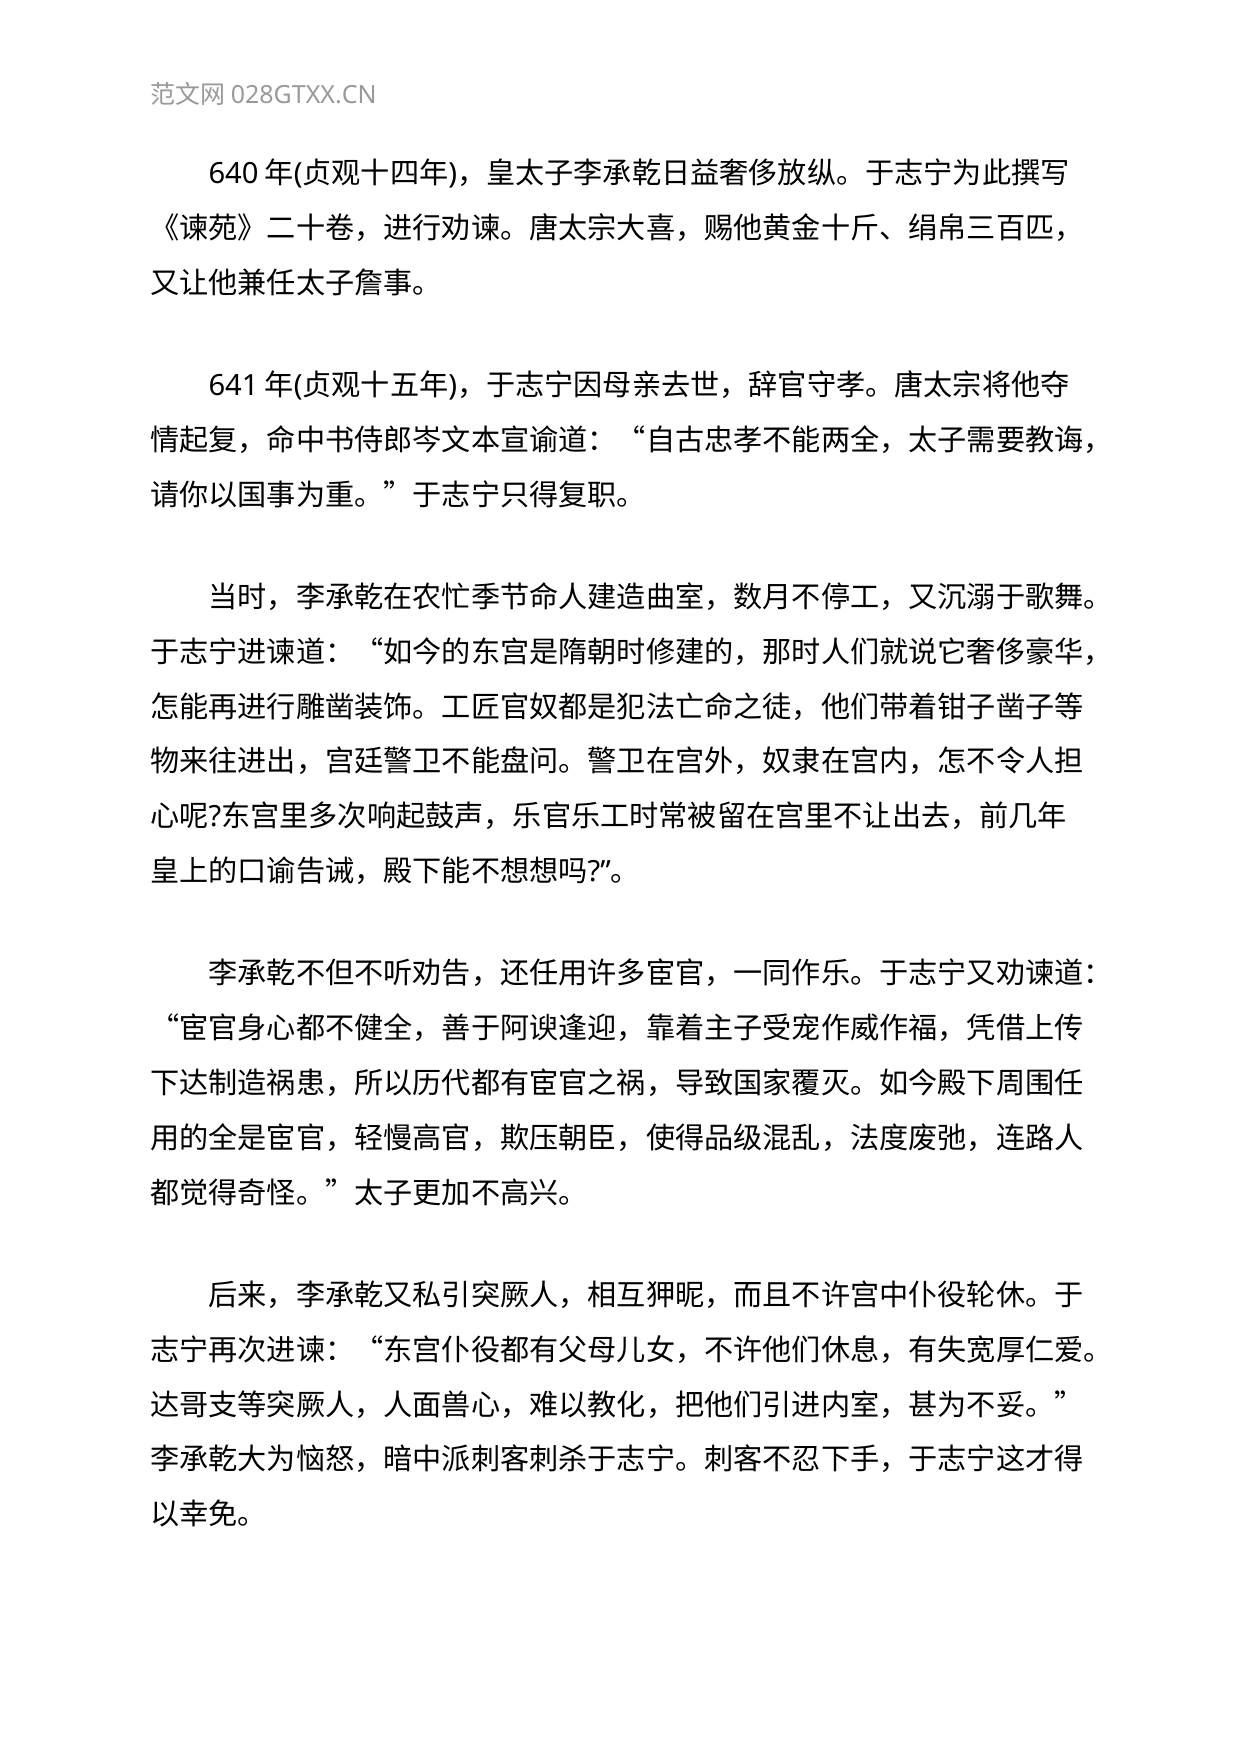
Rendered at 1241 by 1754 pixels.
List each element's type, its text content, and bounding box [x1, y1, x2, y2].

text 当时，李承乾在农忙季节命人建造曲室，数月不停工，又沉溺于歌舞。于志宁进谏道：“如今的东宫是隋朝时修建的，那时人们就说它奢侈豪华，怎能再进行雕凿装饰。工匠官奴都是犯法亡命之徒，他们带着钳子凿子等物来往进出，宫廷警卫不能盘问。警卫在宫外，奴隶在宫内，怎不令人担心呢?东宫里多次响起鼓声，乐官乐工时常被留在宫里不让出去，前几年皇上的口谕告诫，殿下能不想想吗?”。 [150, 573, 1090, 890]
text 后来，李承乾又私引突厥人，相互狎昵，而且不许宫中仆役轮休。于志宁再次进谏：“东宫仆役都有父母儿女，不许他们休息，有失宽厚仁爱。达哥支等突厥人，人面兽心，难以教化，把他们引进内室，甚为不妥。”李承乾大为恼怒，暗中派刺客刺杀于志宁。刺客不忍下手，于志宁这才得以幸免。 [150, 1271, 1090, 1533]
text 641年(贞观十五年)，于志宁因母亲去世，辞官守孝。唐太宗将他夺情起复，命中书侍郎岑文本宣谕道：“自古忠孝不能两全，太子需要教诲，请你以国事为重。”于志宁只得复职。 [150, 362, 1090, 514]
text 李承乾不但不听劝告，还任用许多宦官，一同作乐。于志宁又劝谏道：“宦官身心都不健全，善于阿谀逢迎，靠着主子受宠作威作福，凭借上传下达制造祸患，所以历代都有宦官之祸，导致国家覆灭。如今殿下周围任用的全是宦官，轻慢高官，欺压朝臣，使得品级混乱，法度废弛，连路人都觉得奇怪。”太子更加不高兴。 [150, 950, 1090, 1212]
text 640年(贞观十四年)，皇太子李承乾日益奢侈放纵。于志宁为此撰写《谏苑》二十卷，进行劝谏。唐太宗大喜，赐他黄金十斤、绢帛三百匹，又让他兼任太子詹事。 [150, 150, 1090, 302]
